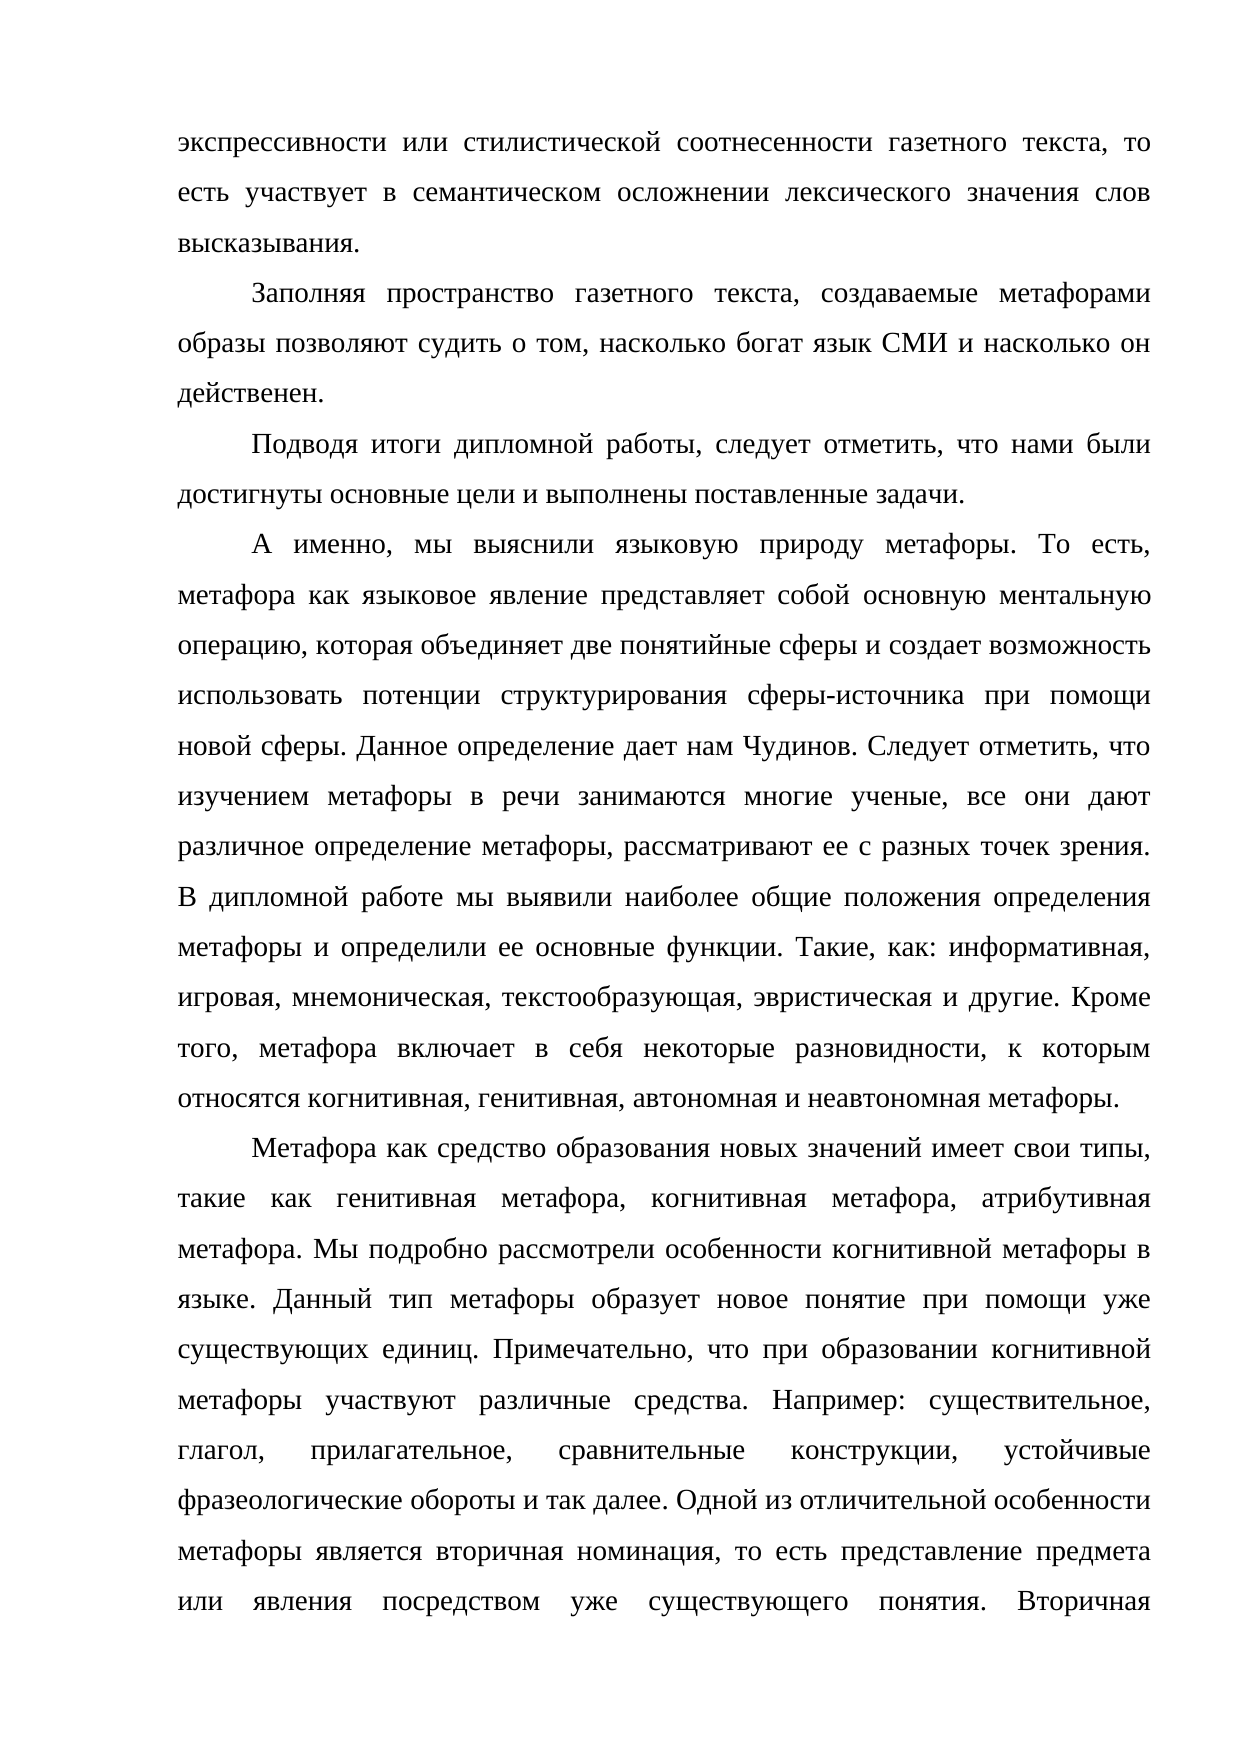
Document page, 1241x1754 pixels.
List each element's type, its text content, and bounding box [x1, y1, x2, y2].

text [177, 124, 1152, 258]
text Заполняя пространство газетного текста, создаваемые метафорами образы позволяют судить о том, насколько богат язык СМИ и насколько он действенен. [177, 275, 1152, 409]
text А именно, мы выяснили языковую природу метафоры. То есть, метафора как языковое явление представляет собой основную ментальную операцию, которая объединяет две понятийные сферы и создает возможность использовать потенции структурирования сферы-источника при помощи новой сферы. Данное определение дает нам Чудинов. Следует отметить, что изучением метафоры в речи занимаются многие ученые, все они дают различное определение метафоры, рассматривают ее с разных точек зрения. В дипломной работе мы выявили наиболее общие положения определения метафоры и определили ее основные функции. Такие, как: информативная, игровая, мнемоническая, текстообразующая, эвристическая и другие. Кроме того, метафора включает в себя некоторые разновидности, к которым относятся когнитивная, генитивная, автономная и неавтономная метафоры. [177, 527, 1152, 1113]
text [177, 1130, 1152, 1617]
text Подводя итоги дипломной работы, следует отметить, что нами были достигнуты основные цели и выполнены поставленные задачи. [177, 426, 1152, 510]
